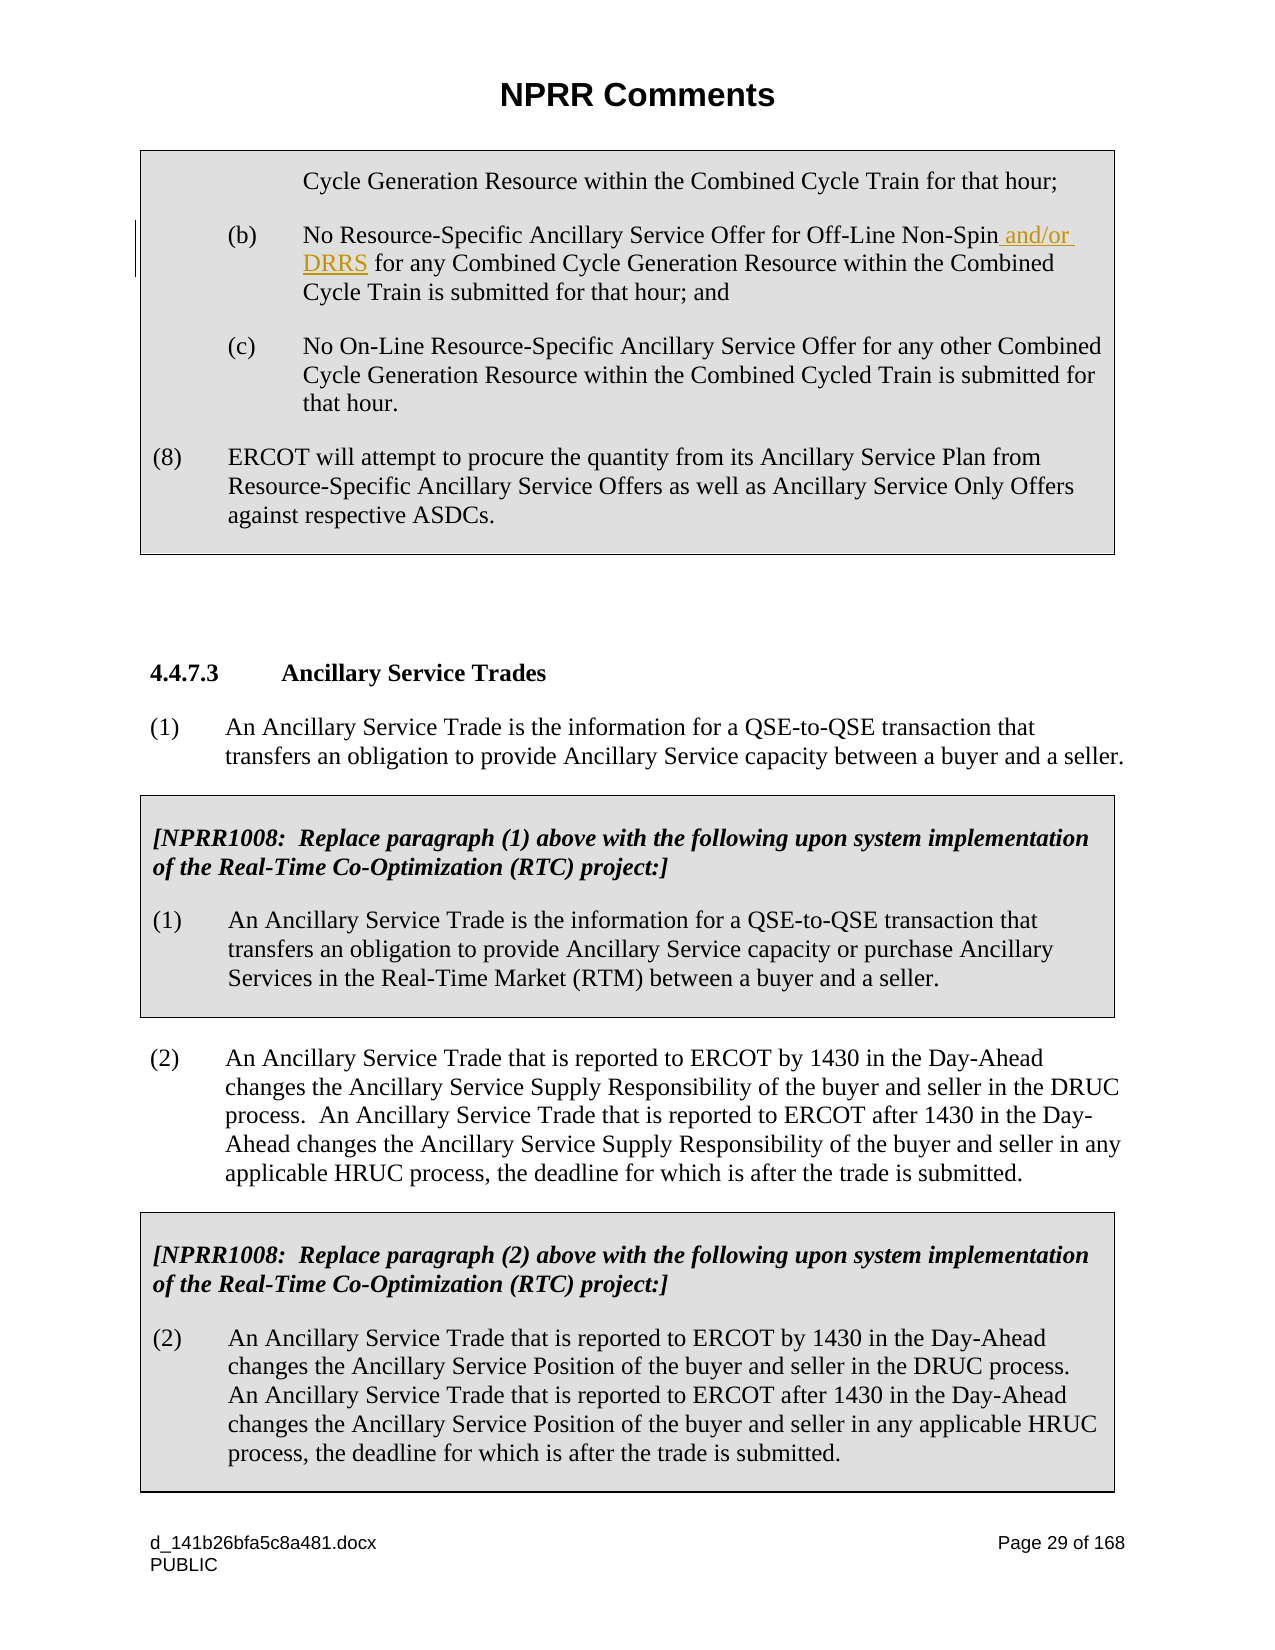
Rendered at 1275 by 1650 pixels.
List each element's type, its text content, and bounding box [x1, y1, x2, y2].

text (1) An Ancillary Service Trade is the information for a QSE-to-QSE transaction that transfers an obligation to provide Ancillary Service capacity between a buyer and a seller. [150, 712, 1125, 769]
table_header [NPRR1008: Replace paragraph (1) above with the following upon system implementation of the Real-Time Co-Optimization (RTC) project:] (1) An Ancillary Service Trade is the information for a QSE-to-QSE transaction that transfers an obligation to provide Ancillary Service capacity or purchase Ancillary Services in the Real-Time Market (RTM) between a buyer and a seller. [141, 796, 1114, 1017]
text 4.4.7.3 Ancillary Service Trades [150, 658, 1125, 687]
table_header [141, 151, 1114, 553]
table_header [NPRR1008: Replace paragraph (2) above with the following upon system implementation of the Real-Time Co-Optimization (RTC) project:] (2) An Ancillary Service Trade that is reported to ERCOT by 1430 in the Day-Ahead changes the Ancillary Service Position of the buyer and seller in the DRUC process. An Ancillary Service Trade that is reported to ERCOT after 1430 in the Day-Ahead changes the Ancillary Service Position of the buyer and seller in any applicable HRUC process, the deadline for which is after the trade is submitted. [141, 1213, 1114, 1491]
text (2) An Ancillary Service Trade that is reported to ERCOT by 1430 in the Day-Ahead changes the Ancillary Service Supply Responsibility of the buyer and seller in the DRUC process. An Ancillary Service Trade that is reported to ERCOT after 1430 in the Day-Ahead changes the Ancillary Service Supply Responsibility of the buyer and seller in any applicable HRUC process, the deadline for which is after the trade is submitted. [150, 1043, 1125, 1187]
